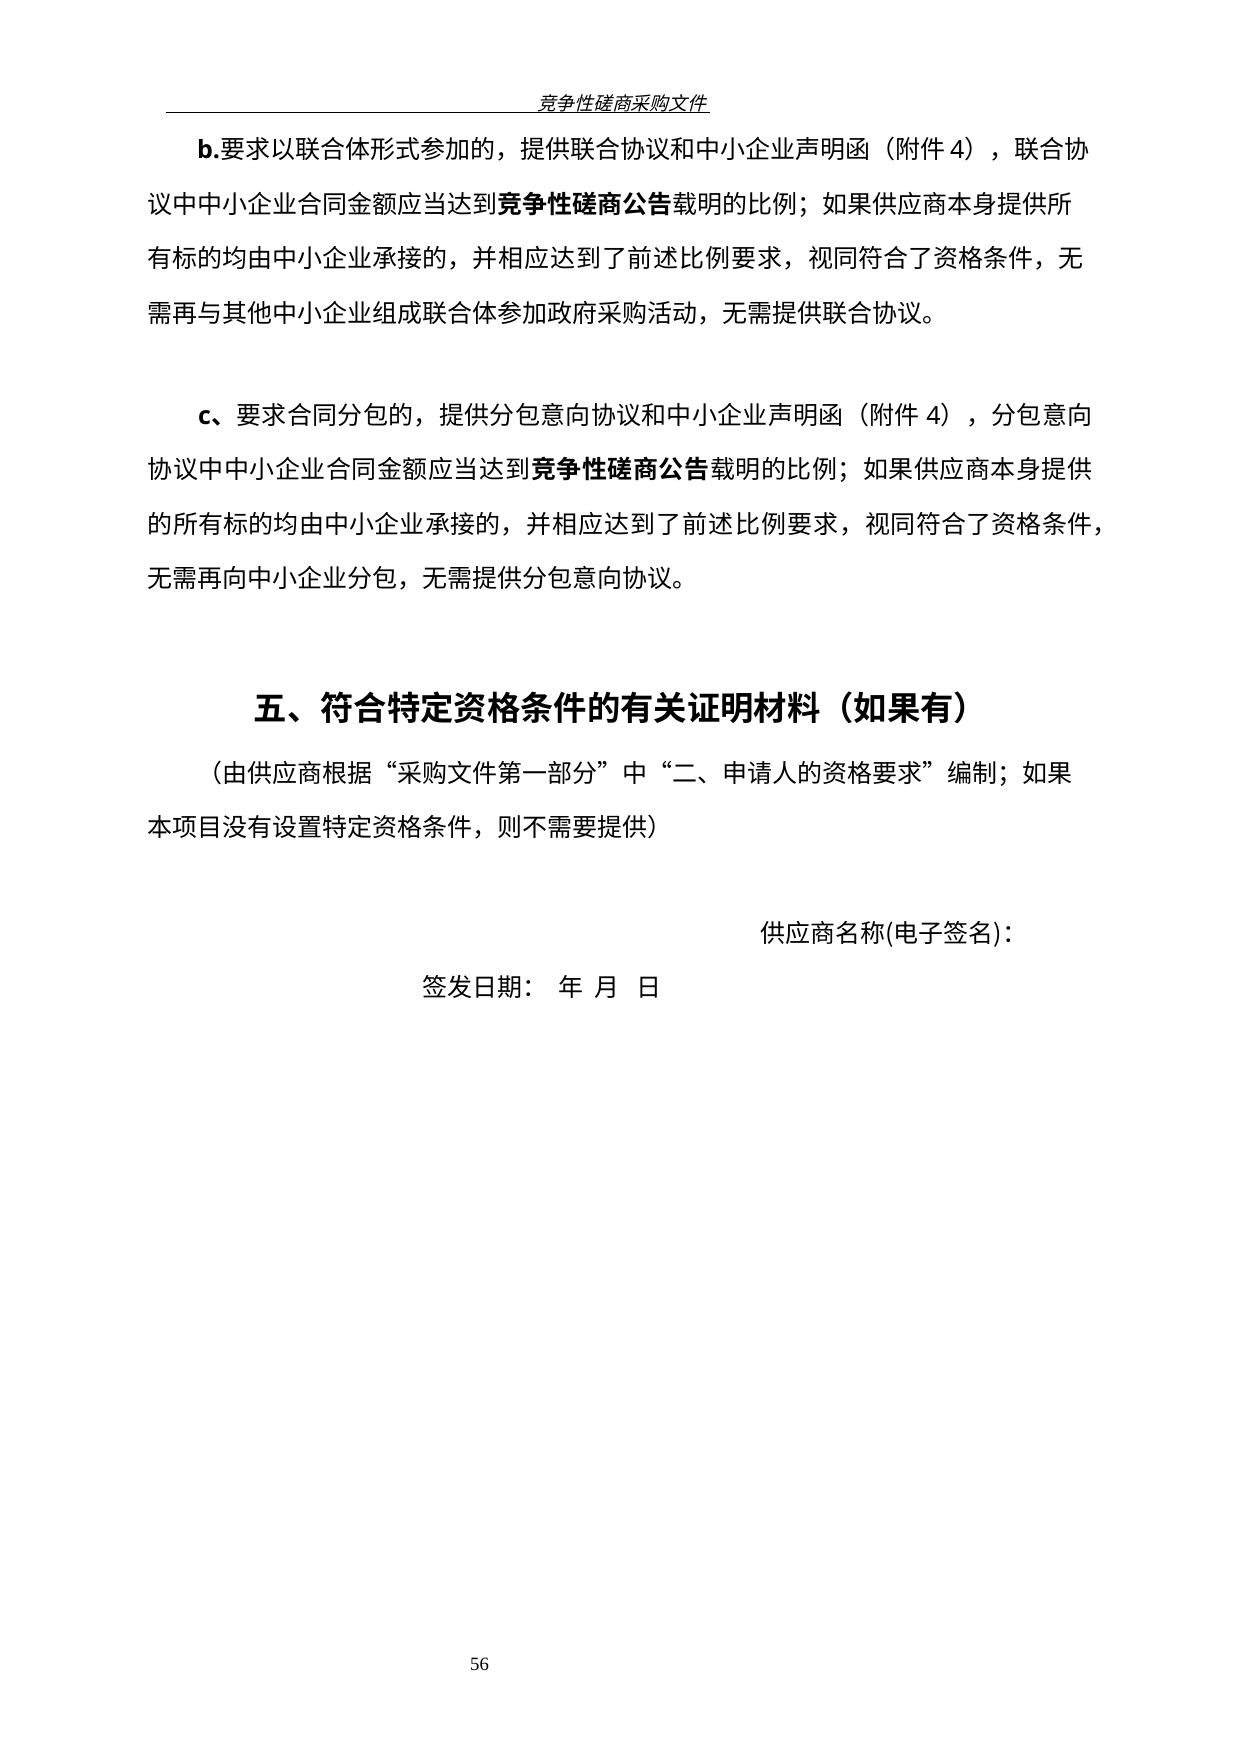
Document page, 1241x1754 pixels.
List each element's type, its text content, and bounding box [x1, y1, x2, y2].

text 供应商名称(电子签名)： [148, 913, 1092, 949]
text 五、符合特定资格条件的有关证明材料（如果有） [148, 681, 1092, 729]
text 签发日期： 年 月 日 [148, 968, 1092, 1004]
text b.要求以联合体形式参加的，提供联合协议和中小企业声明函（附件4），联合协议中中小企业合同金额应当达到竞争性磋商公告载明的比例；如果供应商本身提供所有标的均由中小企业承接的，并相应达到了前述比例要求，视同符合了资格条件，无需再与其他中小企业组成联合体参加政府采购活动，无需提供联合协议。 [148, 130, 1092, 329]
text （由供应商根据“采购文件第一部分”中“二、申请人的资格要求”编制；如果本项目没有设置特定资格条件，则不需要提供） [148, 753, 1092, 844]
text c、要求合同分包的，提供分包意向协议和中小企业声明函（附件4），分包意向协议中中小企业合同金额应当达到竞争性磋商公告载明的比例；如果供应商本身提供的所有标的均由中小企业承接的，并相应达到了前述比例要求，视同符合了资格条件，无需再向中小企业分包，无需提供分包意向协议。 [148, 396, 1092, 595]
